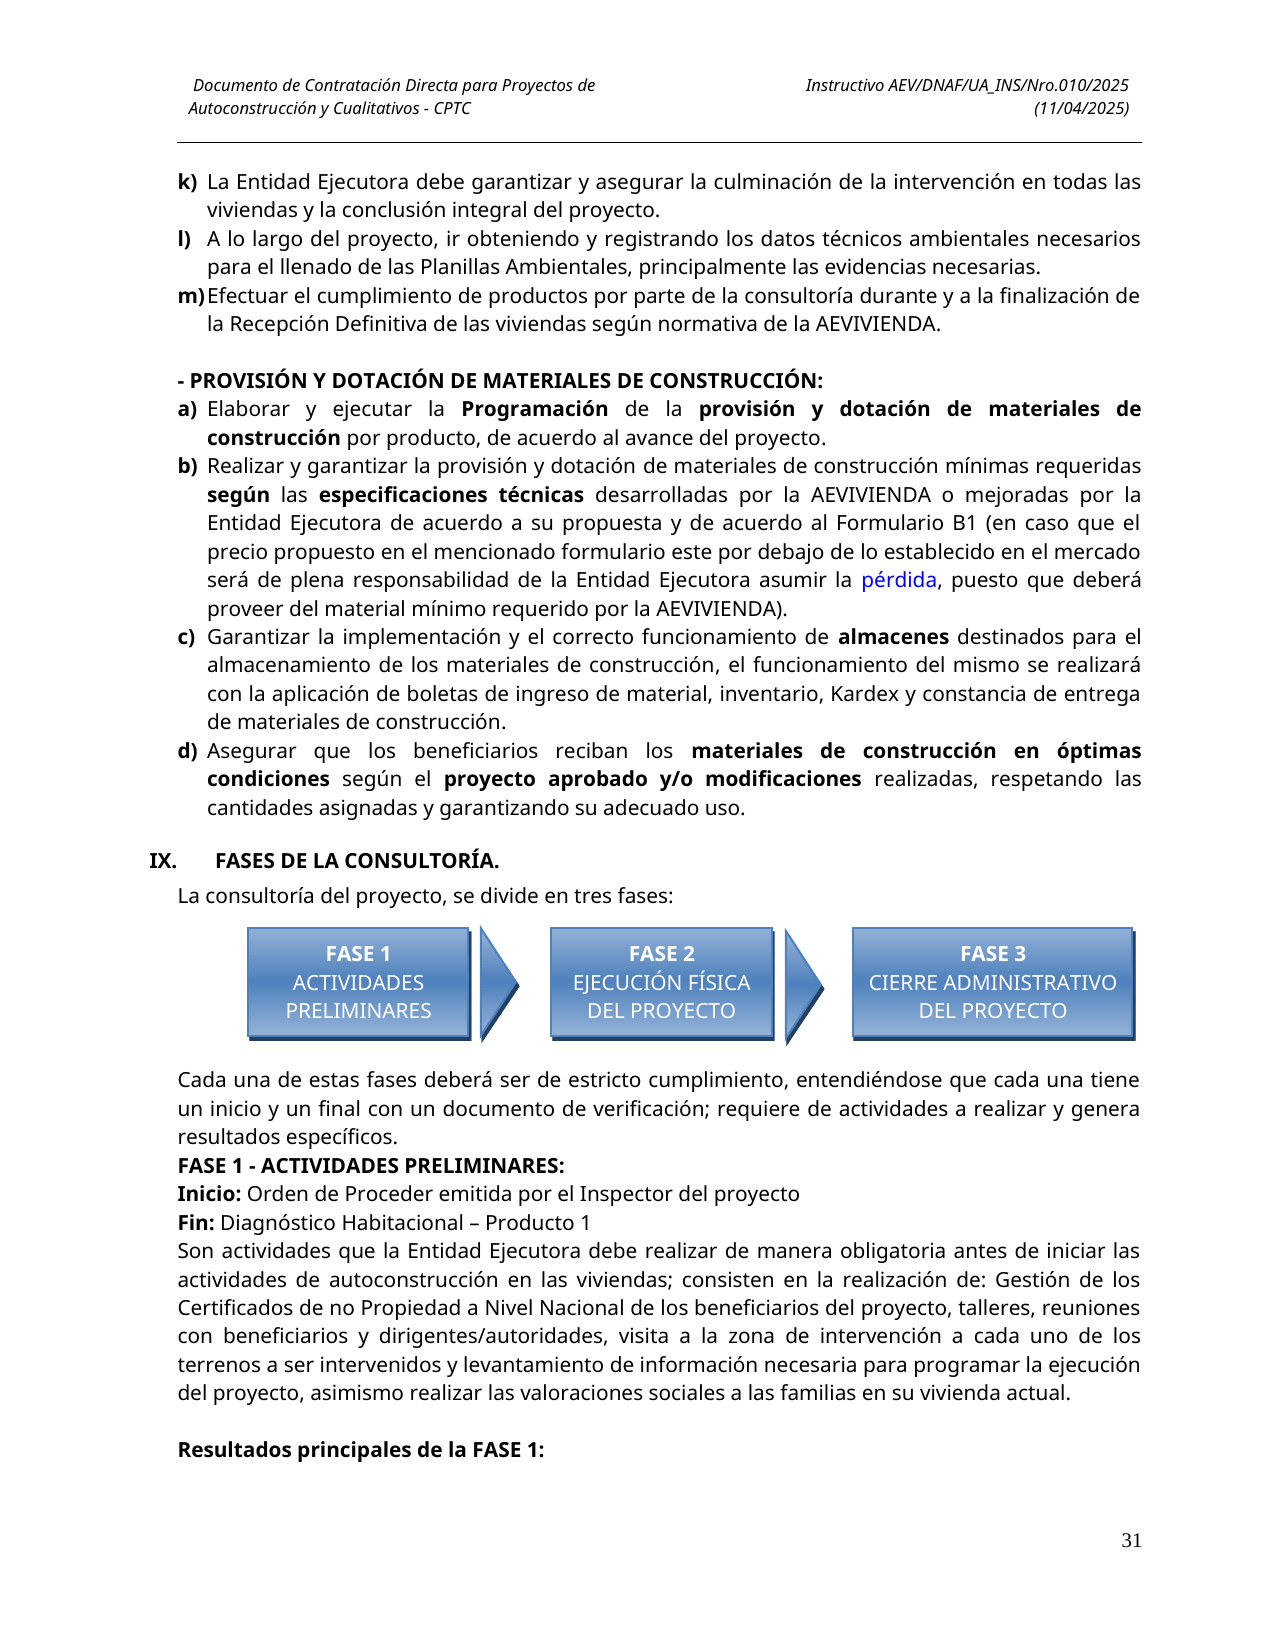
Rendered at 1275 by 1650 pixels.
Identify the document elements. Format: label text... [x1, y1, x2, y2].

text Son actividades que la Entidad Ejecutora debe realizar de manera obligatoria antes de iniciar las actividades de autoconstrucción en las viviendas; consisten en la realización de: Gestión de los Certificados de no Propiedad a Nivel Nacional de los beneficiarios del proyecto, talleres, reuniones con beneficiarios y dirigentes/autoridades, visita a la zona de intervención a cada uno de los terrenos a ser intervenidos y levantamiento de información necesaria para programar la ejecución del proyecto, asimismo realizar las valoraciones sociales a las familias en su vivienda actual. [177, 1236, 1142, 1407]
list Asegurar que los beneficiarios reciban los materiales de construcción en óptimas condiciones según el proyecto aprobado y/o modificaciones realizadas, respetando las cantidades asignadas y garantizando su adecuado uso. [177, 736, 1142, 821]
text Resultados principales de la FASE 1: [177, 1435, 1142, 1464]
list Efectuar el cumplimiento de productos por parte de la consultoría durante y a la finalización de la Recepción Definitiva de las viviendas según normativa de la AEVIVIENDA. [177, 281, 1142, 338]
text - PROVISIÓN Y DOTACIÓN DE MATERIALES DE CONSTRUCCIÓN: [177, 366, 1142, 394]
text FASE 1 - ACTIVIDADES PRELIMINARES: [177, 1151, 1142, 1179]
list FASES DE LA CONSULTORÍA. [177, 846, 1142, 874]
text Cada una de estas fases deberá ser de estricto cumplimiento, entendiéndose que cada una tiene un inicio y un final con un documento de verificación; requiere de actividades a realizar y genera resultados específicos. [177, 1066, 1142, 1151]
text Fin: Diagnóstico Habitacional – Producto 1 [177, 1208, 1142, 1236]
list Elaborar y ejecutar la Programación de la provisión y dotación de materiales de construcción por producto, de acuerdo al avance del proyecto. [177, 394, 1142, 451]
text Inicio: Orden de Proceder emitida por el Inspector del proyecto [177, 1179, 1142, 1208]
list Realizar y garantizar la provisión y dotación de materiales de construcción mínimas requeridas según las especificaciones técnicas desarrolladas por la AEVIVIENDA o mejoradas por la Entidad Ejecutora de acuerdo a su propuesta y de acuerdo al Formulario B1 (en caso que el precio propuesto en el mencionado formulario este por debajo de lo establecido en el mercado será de plena responsabilidad de la Entidad Ejecutora asumir la pérdida, puesto que deberá proveer del material mínimo requerido por la AEVIVIENDA). [177, 451, 1142, 622]
list La Entidad Ejecutora debe garantizar y asegurar la culminación de la intervención en todas las viviendas y la conclusión integral del proyecto. [177, 167, 1142, 224]
list Garantizar la implementación y el correcto funcionamiento de almacenes destinados para el almacenamiento de los materiales de construcción, el funcionamiento del mismo se realizará con la aplicación de boletas de ingreso de material, inventario, Kardex y constancia de entrega de materiales de construcción. [177, 622, 1142, 736]
list A lo largo del proyecto, ir obteniendo y registrando los datos técnicos ambientales necesarios para el llenado de las Planillas Ambientales, principalmente las evidencias necesarias. [177, 224, 1142, 281]
text La consultoría del proyecto, se divide en tres fases: [177, 881, 1142, 909]
